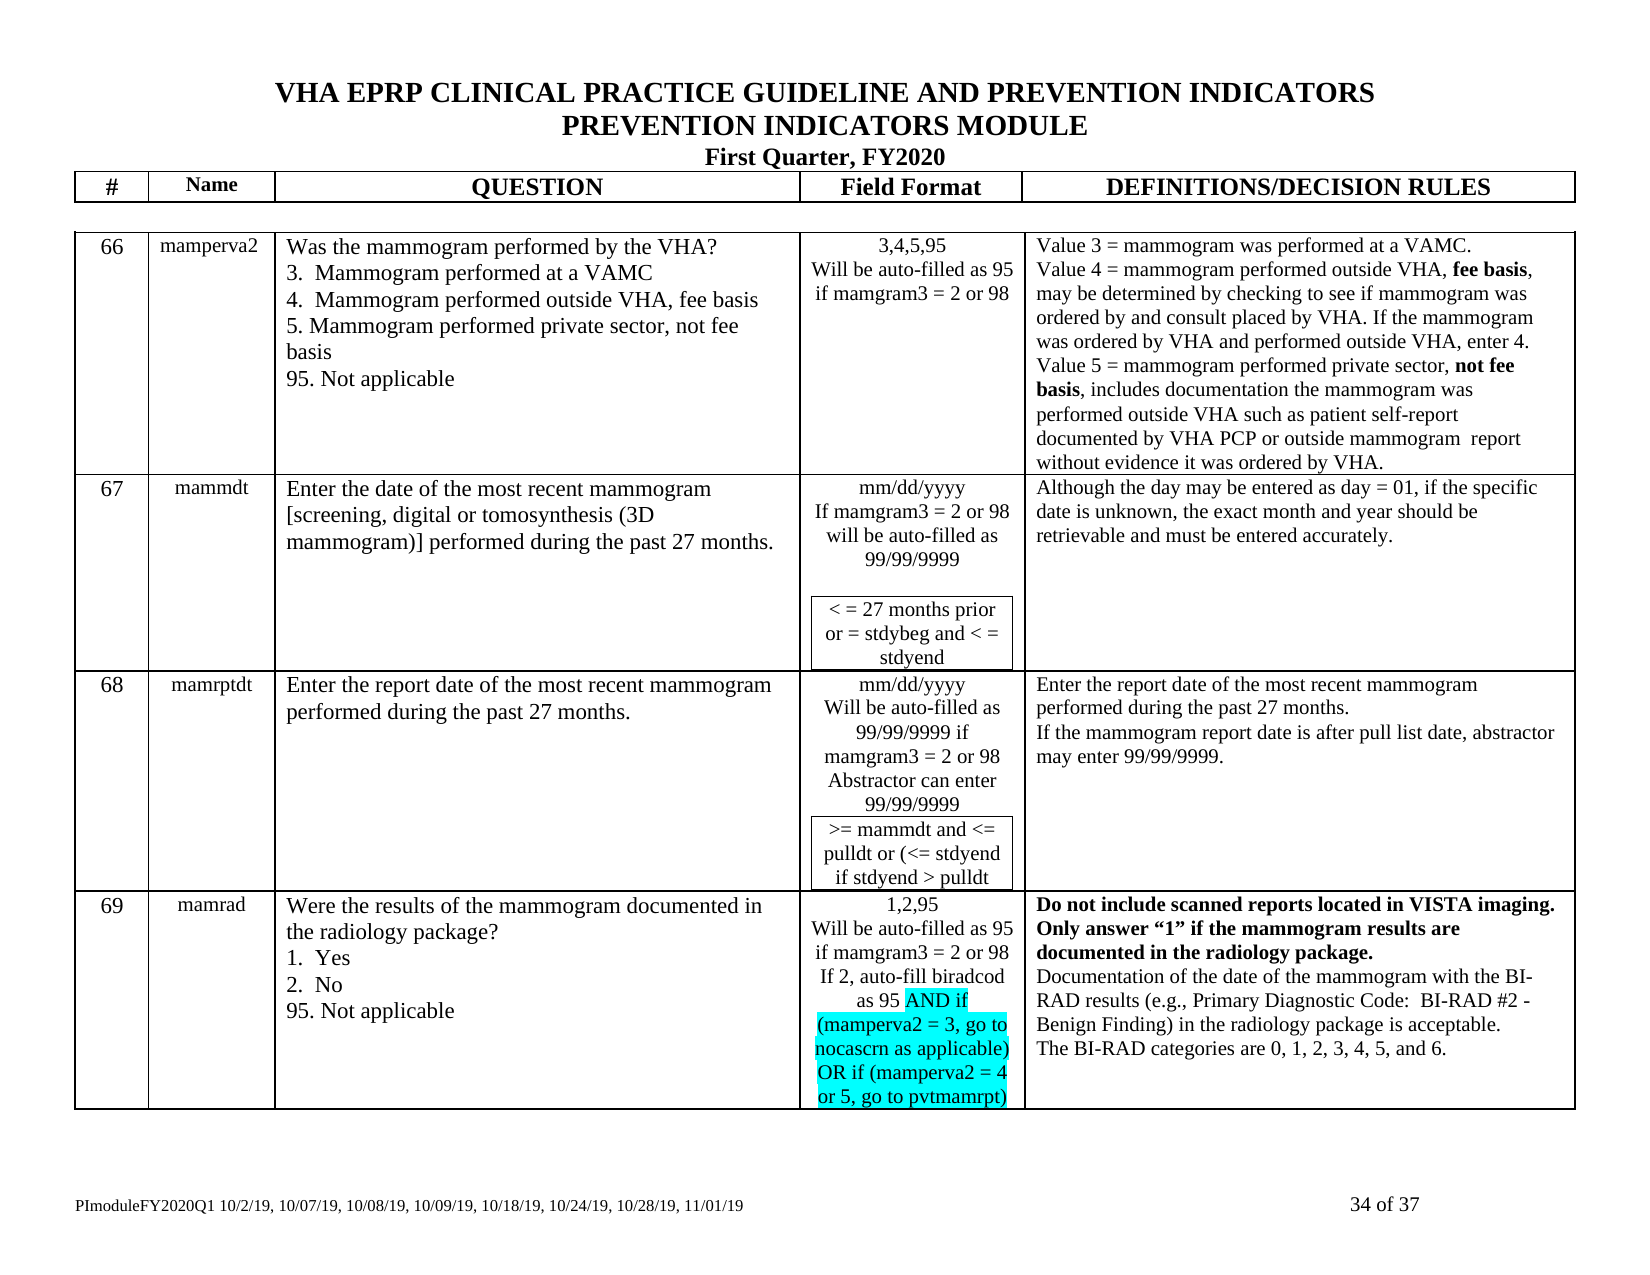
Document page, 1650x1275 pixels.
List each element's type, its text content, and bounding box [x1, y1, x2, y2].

table_cell mamperva2 [149, 233, 274, 474]
table_cell 67 [76, 475, 148, 670]
table_cell 69 [76, 892, 148, 1108]
table_cell Was the mammogram performed by the VHA? 3. Mammogram performed at a VAMC 4. Mammogram performed outside VHA, fee basis 5. Mammogram performed private sector, not fee basis 95. Not applicable [276, 233, 799, 474]
table_cell mamrad [149, 892, 274, 1108]
table_cell Enter the date of the most recent mammogram [screening, digital or tomosynthesis (3D mammogram)] performed during the past 27 months. [276, 475, 799, 670]
table_cell mamrptdt [149, 672, 274, 890]
table_cell Were the results of the mammogram documented in the radiology package? 1. Yes 2. No 95. Not applicable [276, 892, 799, 1108]
table_cell Although the day may be entered as day = 01, if the specific date is unknown, the exact month and year should be retrievable and must be entered accurately. [1026, 475, 1574, 670]
table_cell mammdt [149, 475, 274, 670]
table_cell 68 [76, 672, 148, 890]
table_cell Do not include scanned reports located in VISTA imaging. Only answer “1” if the mammogram results are documented in the radiology package. Documentation of the date of the mammogram with the BI-RAD results (e.g., Primary Diagnostic Code: BI-RAD #2 - Benign Finding) in the radiology package is acceptable. The BI-RAD categories are 0, 1, 2, 3, 4, 5, and 6. [1026, 892, 1574, 1108]
table_cell mm/dd/yyyy Will be auto-filled as 99/99/9999 if mamgram3 = 2 or 98 Abstractor can enter 99/99/9999 [801, 672, 1024, 890]
table_cell 3,4,5,95 Will be auto-filled as 95 if mamgram3 = 2 or 98 [801, 233, 1024, 474]
table_cell Enter the report date of the most recent mammogram performed during the past 27 months. [276, 672, 799, 890]
table_cell 66 [76, 233, 148, 474]
table_cell Value 3 = mammogram was performed at a VAMC. Value 4 = mammogram performed outside VHA, fee basis, may be determined by checking to see if mammogram was ordered by and consult placed by VHA. If the mammogram was ordered by VHA and performed outside VHA, enter 4. Value 5 = mammogram performed private sector, not fee basis, includes documentation the mammogram was performed outside VHA such as patient self-report documented by VHA PCP or outside mammogram report without evidence it was ordered by VHA. [1026, 233, 1574, 474]
table_cell 1,2,95 Will be auto-filled as 95 if mamgram3 = 2 or 98 If 2, auto-fill biradcod as 95 AND if (mamperva2 = 3, go to nocascrn as applicable) OR if (mamperva2 = 4 or 5, go to pvtmamrpt) [801, 892, 1024, 1108]
table_cell Enter the report date of the most recent mammogram performed during the past 27 months. If the mammogram report date is after pull list date, abstractor may enter 99/99/9999. [1026, 672, 1574, 890]
table_cell mm/dd/yyyy If mamgram3 = 2 or 98 will be auto-filled as 99/99/9999 [801, 475, 1024, 670]
